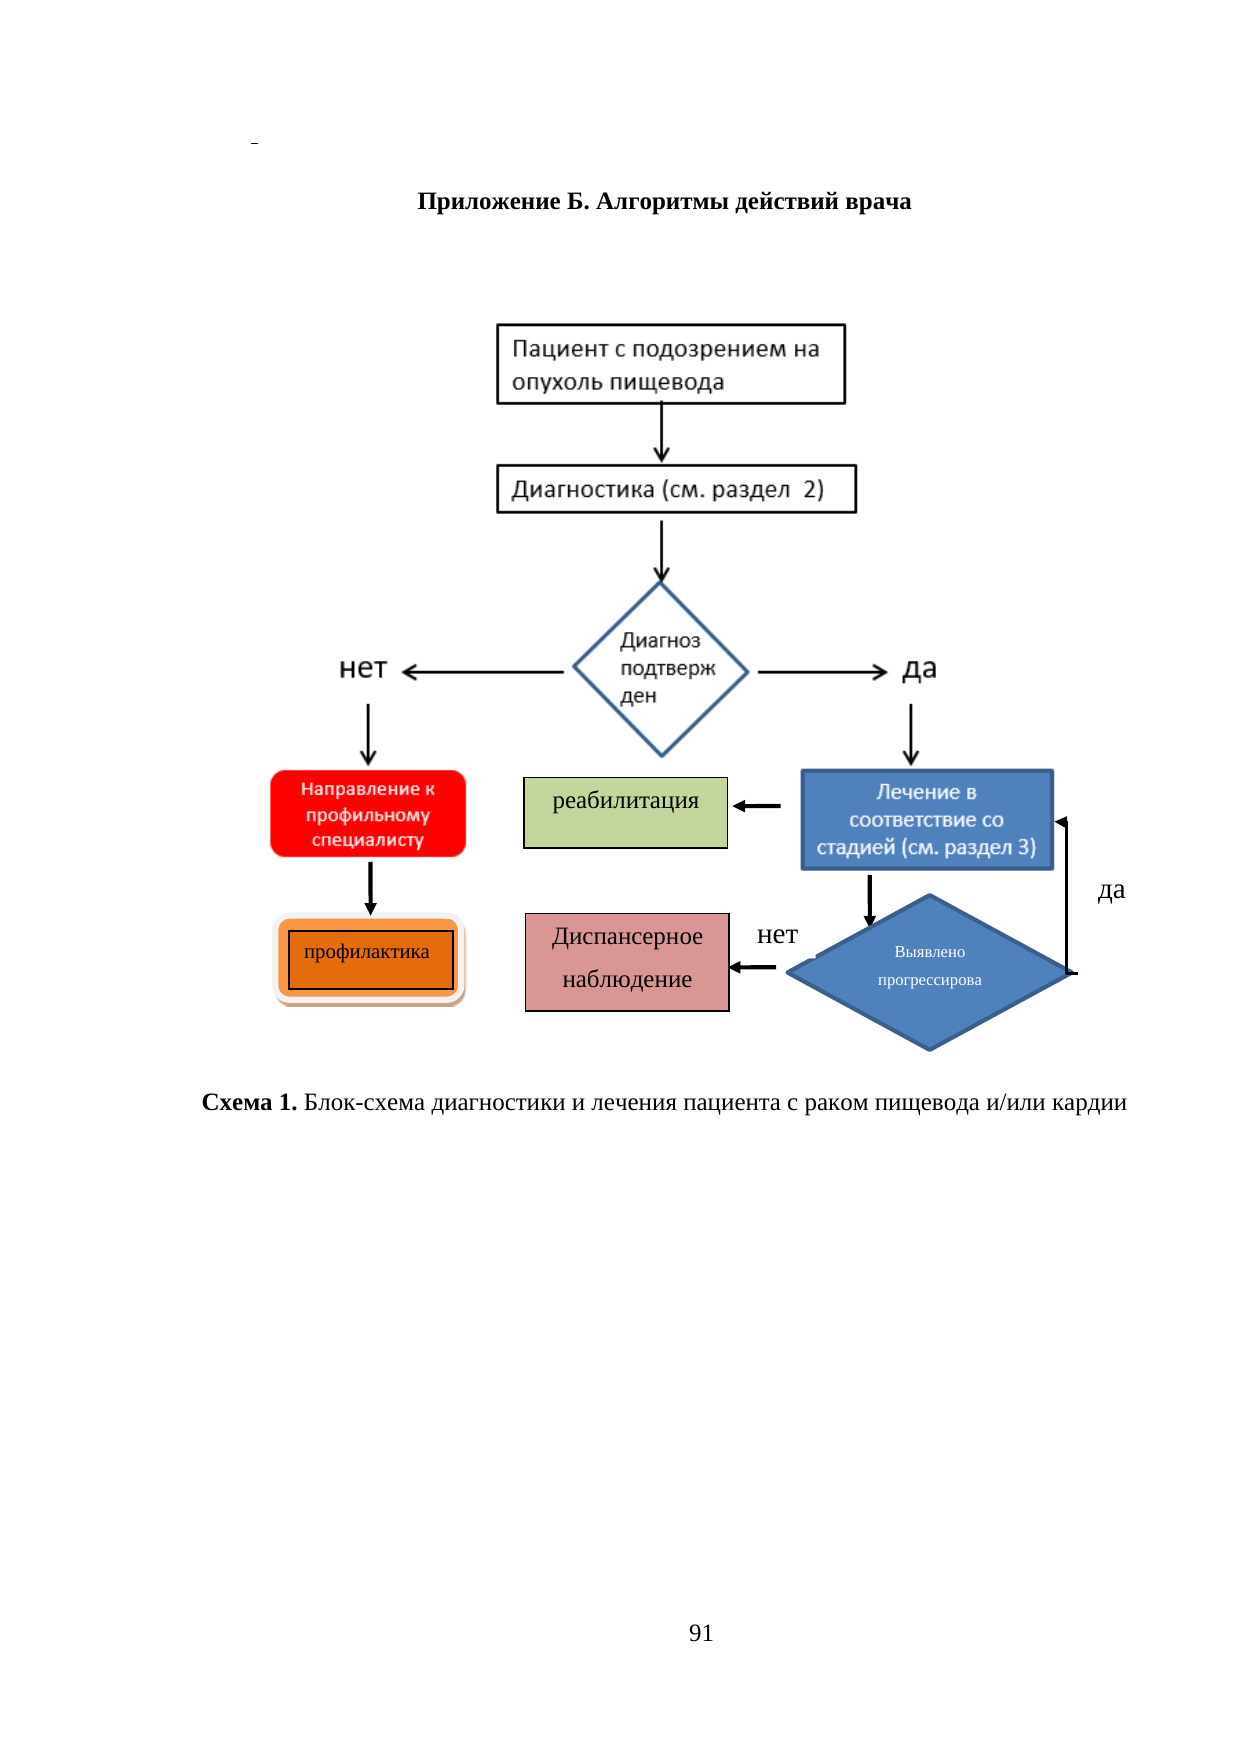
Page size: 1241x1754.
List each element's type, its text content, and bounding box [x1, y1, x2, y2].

text Схема 1. Блок-схема диагностики и лечения пациента с раком пищевода и/или кардии [177, 1087, 1152, 1116]
picture [181, 275, 1148, 944]
subtitle Приложение Б. Алгоритмы действий врача [177, 186, 1152, 215]
